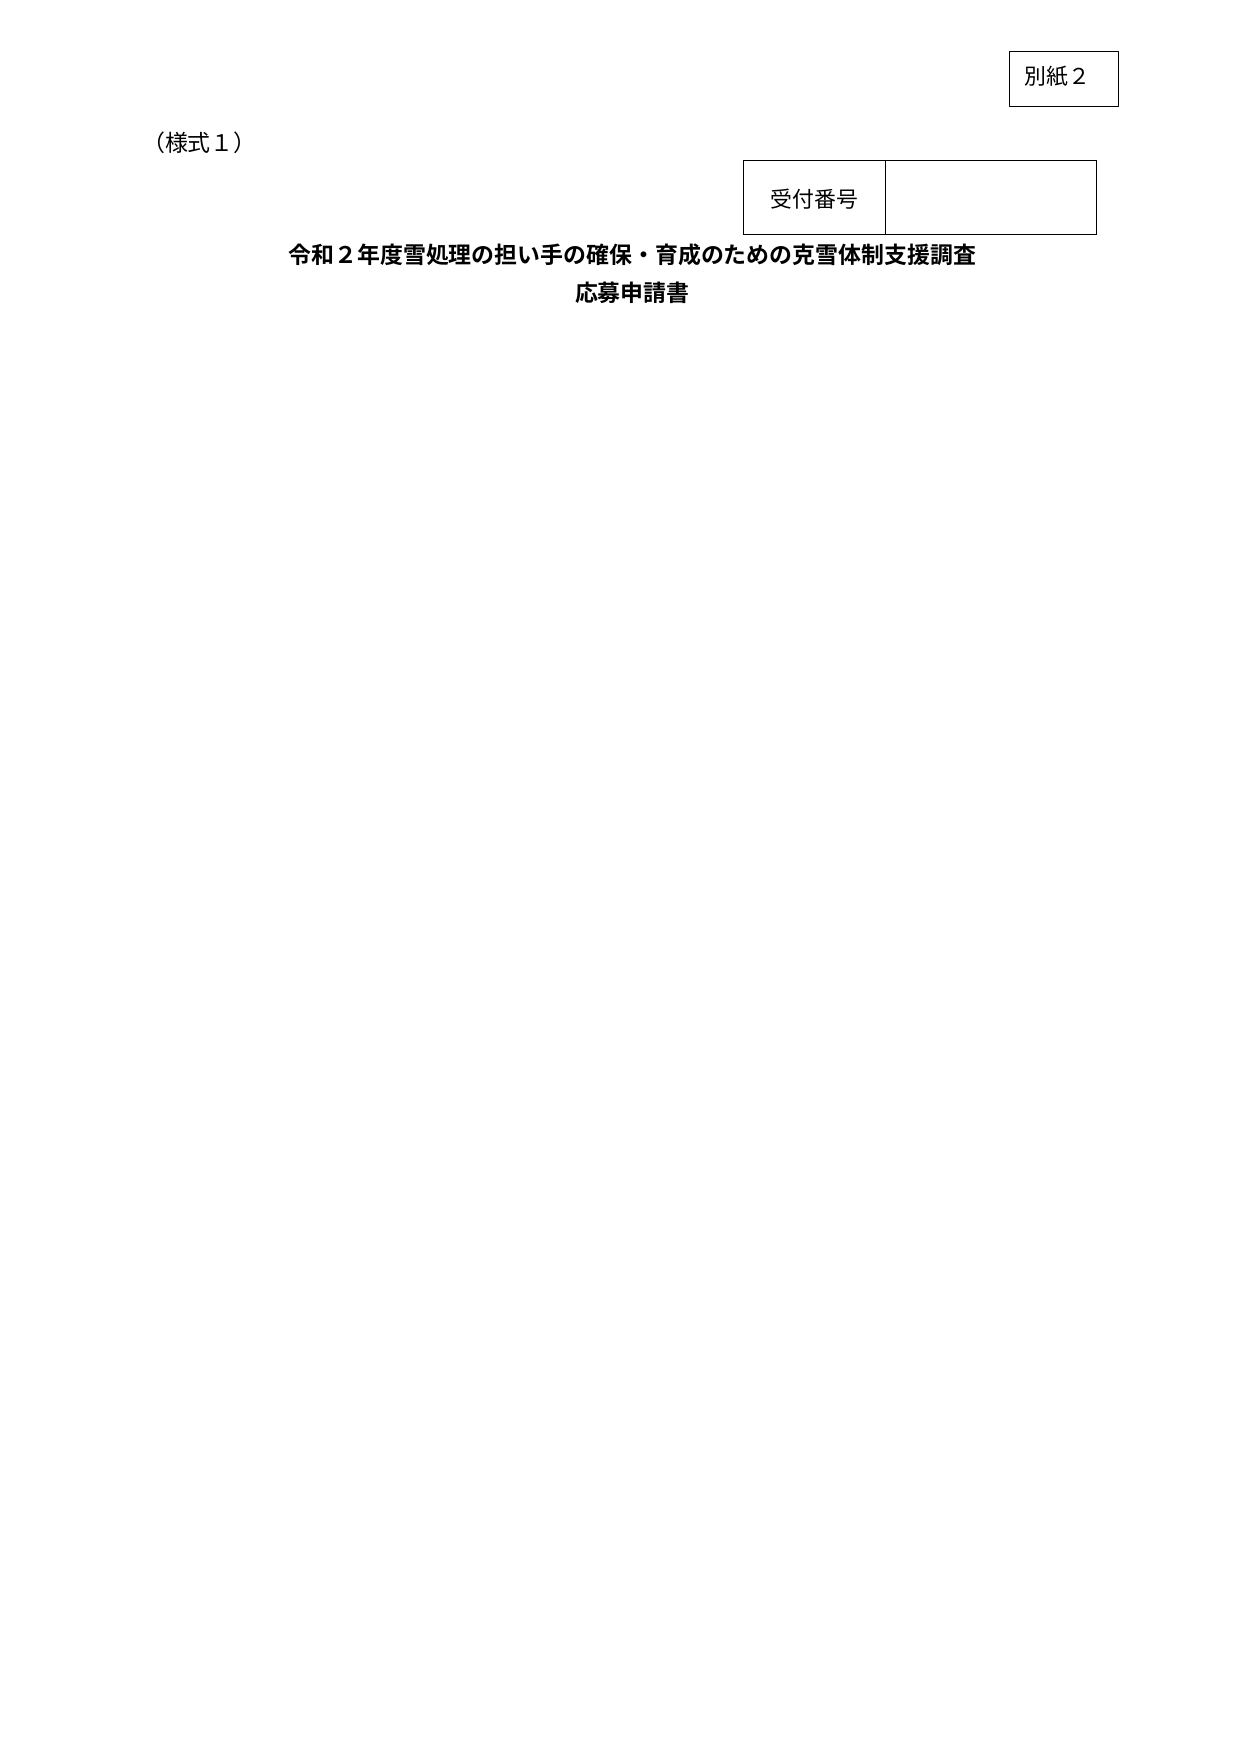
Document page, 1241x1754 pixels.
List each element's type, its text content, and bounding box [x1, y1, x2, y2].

subtitle 応募申請書 [142, 272, 1122, 310]
table_header 受付番号 [744, 161, 885, 234]
table_header [886, 161, 1096, 234]
subtitle （様式１） [142, 123, 1122, 160]
text 令和２年度雪処理の担い手の確保・育成のための克雪体制支援調査 [142, 235, 1122, 272]
